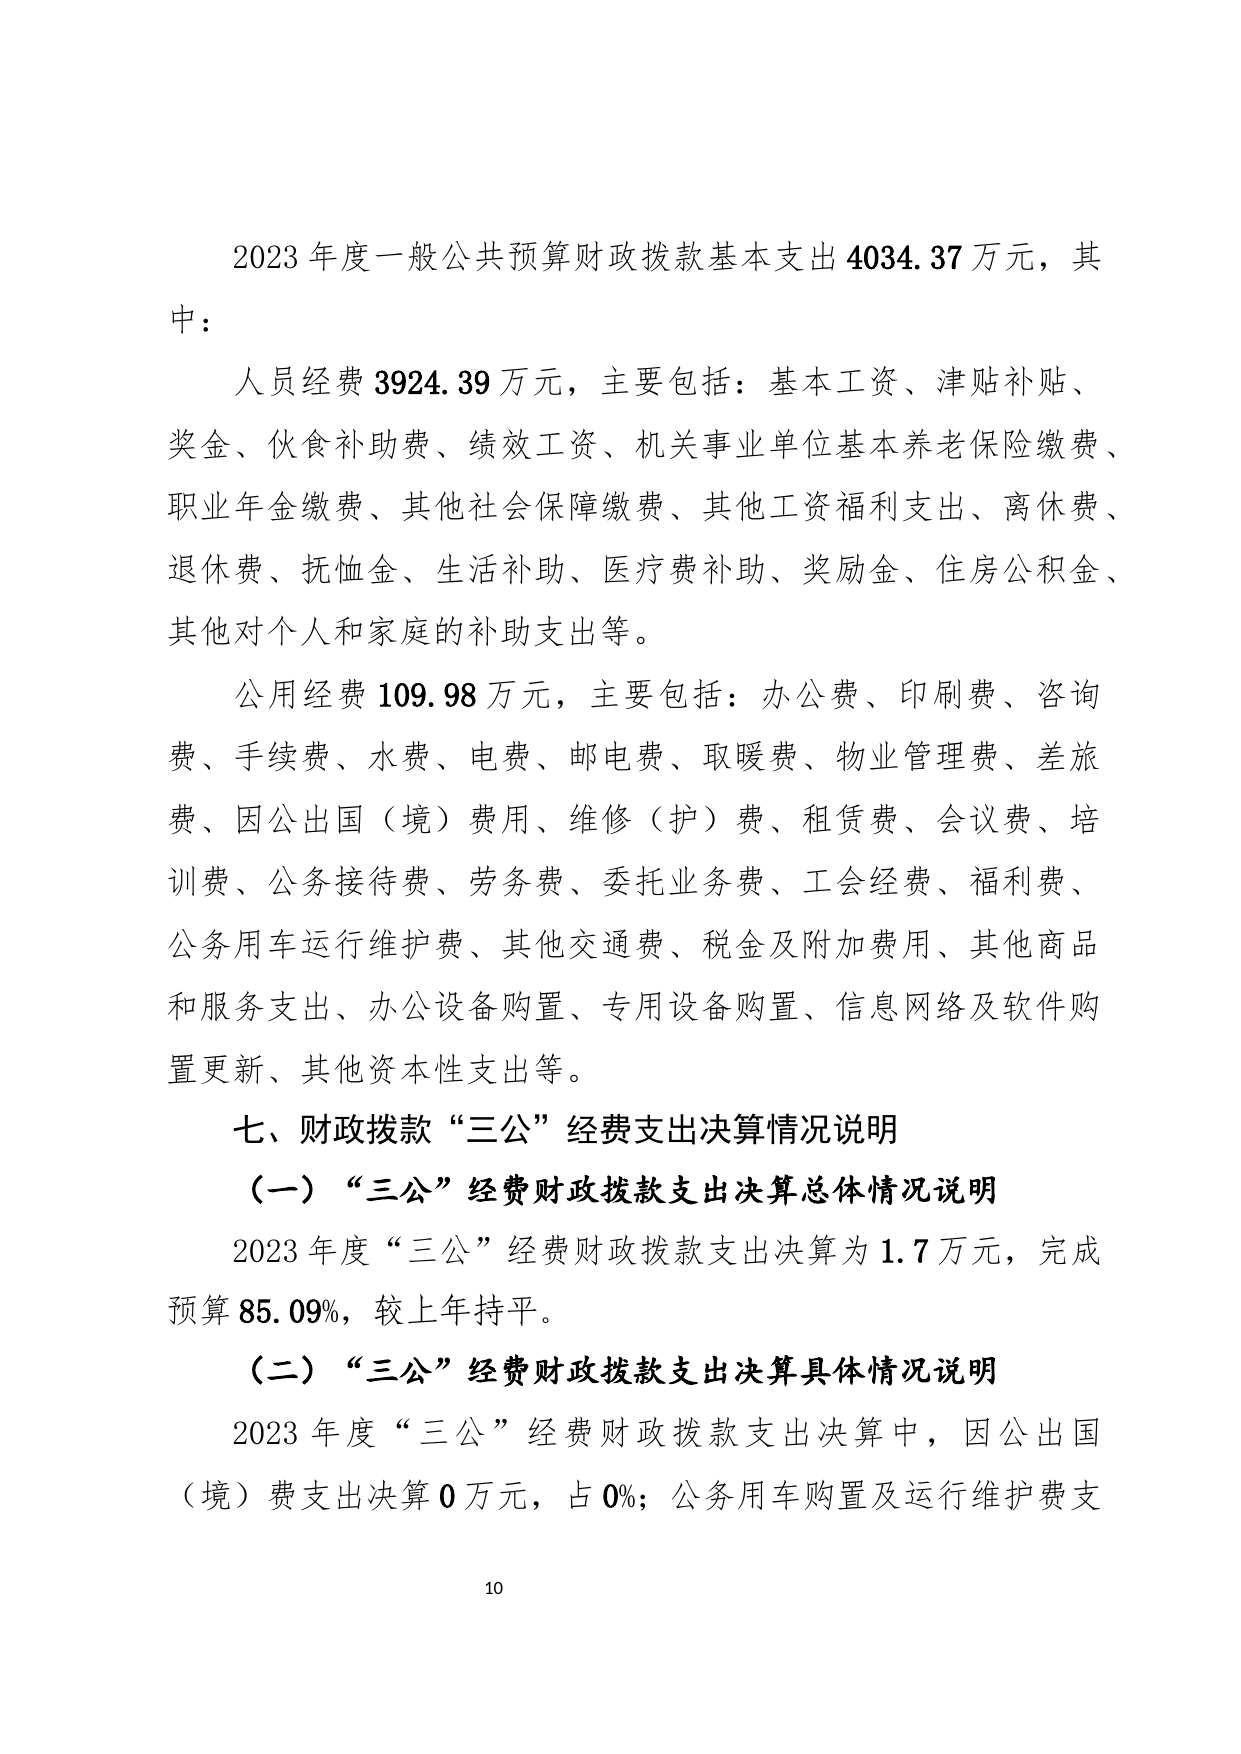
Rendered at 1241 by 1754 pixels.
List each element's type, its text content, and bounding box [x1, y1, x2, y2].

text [165, 1394, 1103, 1519]
text 公用经费109.98万元，主要包括：办公费、印刷费、咨询费、手续费、水费、电费、邮电费、取暖费、物业管理费、差旅费、因公出国（境）费用、维修（护）费、租赁费、会议费、培训费、公务接待费、劳务费、委托业务费、工会经费、福利费、公务用车运行维护费、其他交通费、税金及附加费用、其他商品和服务支出、办公设备购置、专用设备购置、信息网络及软件购置更新、其他资本性支出等。 [165, 656, 1103, 1093]
text （二）“三公”经费财政拨款支出决算具体情况说明 [165, 1334, 1103, 1394]
text 人员经费3924.39万元，主要包括：基本工资、津贴补贴、奖金、伙食补助费、绩效工资、机关事业单位基本养老保险缴费、职业年金缴费、其他社会保障缴费、其他工资福利支出、离休费、退休费、抚恤金、生活补助、医疗费补助、奖励金、住房公积金、其他对个人和家庭的补助支出等。 [165, 343, 1103, 656]
text 2023年度“三公”经费财政拨款支出决算为1.7万元，完成预算85.09%，较上年持平。 [165, 1214, 1103, 1334]
text 七、财政拨款“三公”经费支出决算情况说明 [165, 1093, 1103, 1154]
text （一）“三公”经费财政拨款支出决算总体情况说明 [165, 1154, 1103, 1214]
text 2023年度一般公共预算财政拨款基本支出4034.37万元，其中： [165, 218, 1103, 343]
